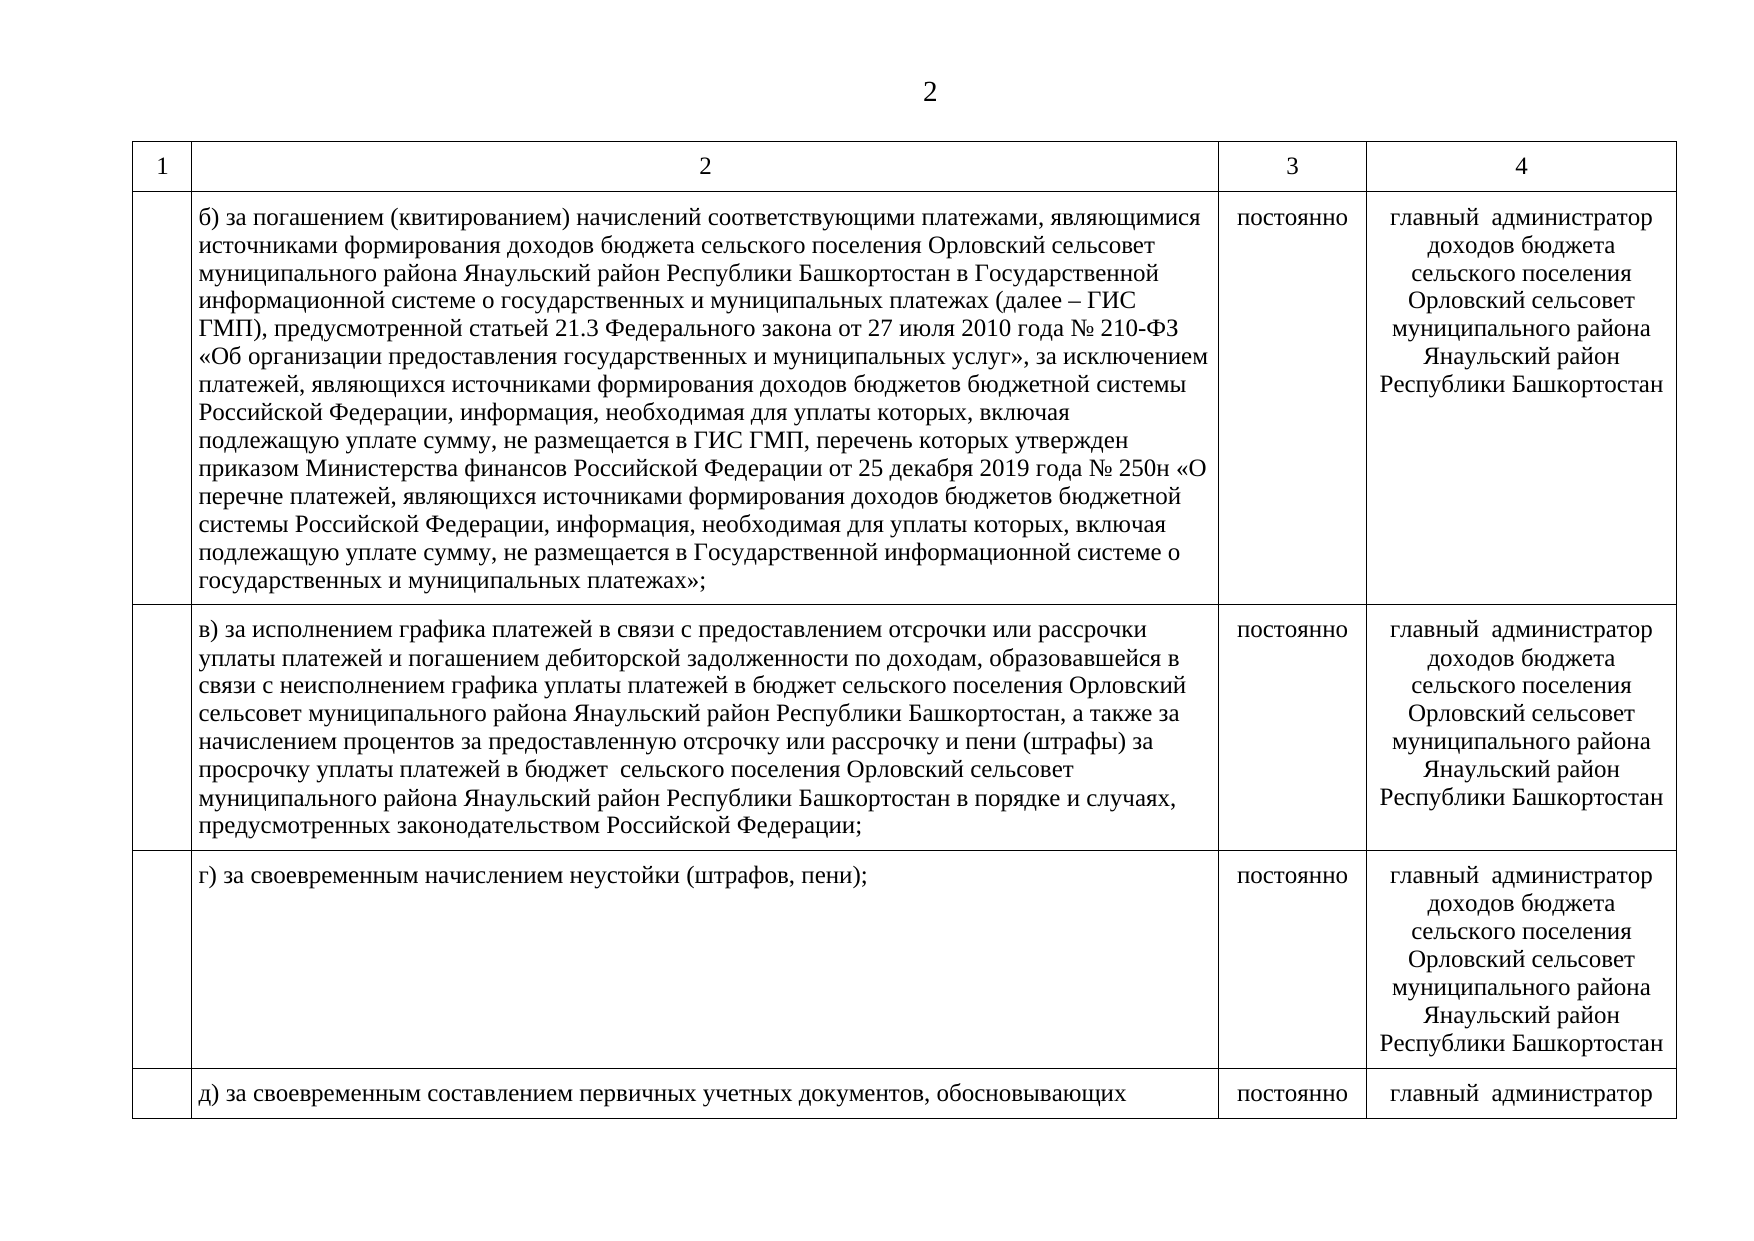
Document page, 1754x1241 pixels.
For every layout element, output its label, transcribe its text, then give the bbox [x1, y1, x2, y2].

table_cell постоянно [1219, 192, 1366, 604]
table_header 3 [1219, 142, 1366, 191]
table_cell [1367, 1069, 1676, 1118]
table_cell [133, 1069, 191, 1118]
table_cell главный администратор доходов бюджета сельского поселения Орловский сельсовет муниципального района Янаульский район Республики Башкортостан [1367, 605, 1676, 850]
table_cell постоянно [1219, 605, 1366, 850]
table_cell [1367, 192, 1676, 604]
table_cell г) за своевременным начислением неустойки (штрафов, пени); [192, 851, 1218, 1067]
table_cell [133, 605, 191, 850]
table_cell в) за исполнением графика платежей в связи с предоставлением отсрочки или рассрочки уплаты платежей и погашением дебиторской задолженности по доходам, образовавшейся в связи с неисполнением графика уплаты платежей в бюджет сельского поселения Орловский сельсовет муниципального района Янаульский район Республики Башкортостан, а также за начислением процентов за предоставленную отсрочку или рассрочку и пени (штрафы) за просрочку уплаты платежей в бюджет сельского поселения Орловский сельсовет муниципального района Янаульский район Республики Башкортостан в порядке и случаях, предусмотренных законодательством Российской Федерации; [192, 605, 1218, 850]
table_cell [192, 1069, 1218, 1118]
table_cell постоянно [1219, 851, 1366, 1067]
table_cell [133, 192, 191, 604]
table_cell б) за погашением (квитированием) начислений соответствующими платежами, являющимися источниками формирования доходов бюджета сельского поселения Орловский сельсовет муниципального района Янаульский район Республики Башкортостан в Государственной информационной системе о государственных и муниципальных платежах (далее – ГИС ГМП), предусмотренной статьей 21.3 Федерального закона от 27 июля 2010 года № 210-ФЗ «Об организации предоставления государственных и муниципальных услуг», за исключением платежей, являющихся источниками формирования доходов бюджетов бюджетной системы Российской Федерации, информация, необходимая для уплаты которых, включая подлежащую уплате сумму, не размещается в ГИС ГМП, перечень которых утвержден приказом Министерства финансов Российской Федерации от 25 декабря 2019 года № 250н «О перечне платежей, являющихся источниками формирования доходов бюджетов бюджетной системы Российской Федерации, информация, необходимая для уплаты которых, включая подлежащую уплате сумму, не размещается в Государственной информационной системе о государственных и муниципальных платежах»; [192, 192, 1218, 604]
table_cell главный администратор доходов бюджета сельского поселения Орловский сельсовет муниципального района Янаульский район Республики Башкортостан [1367, 851, 1676, 1067]
table_cell [133, 851, 191, 1067]
table_cell постоянно [1219, 1069, 1366, 1118]
table_header 4 [1367, 142, 1676, 191]
table_header 1 [133, 142, 191, 191]
table_header 2 [192, 142, 1218, 191]
